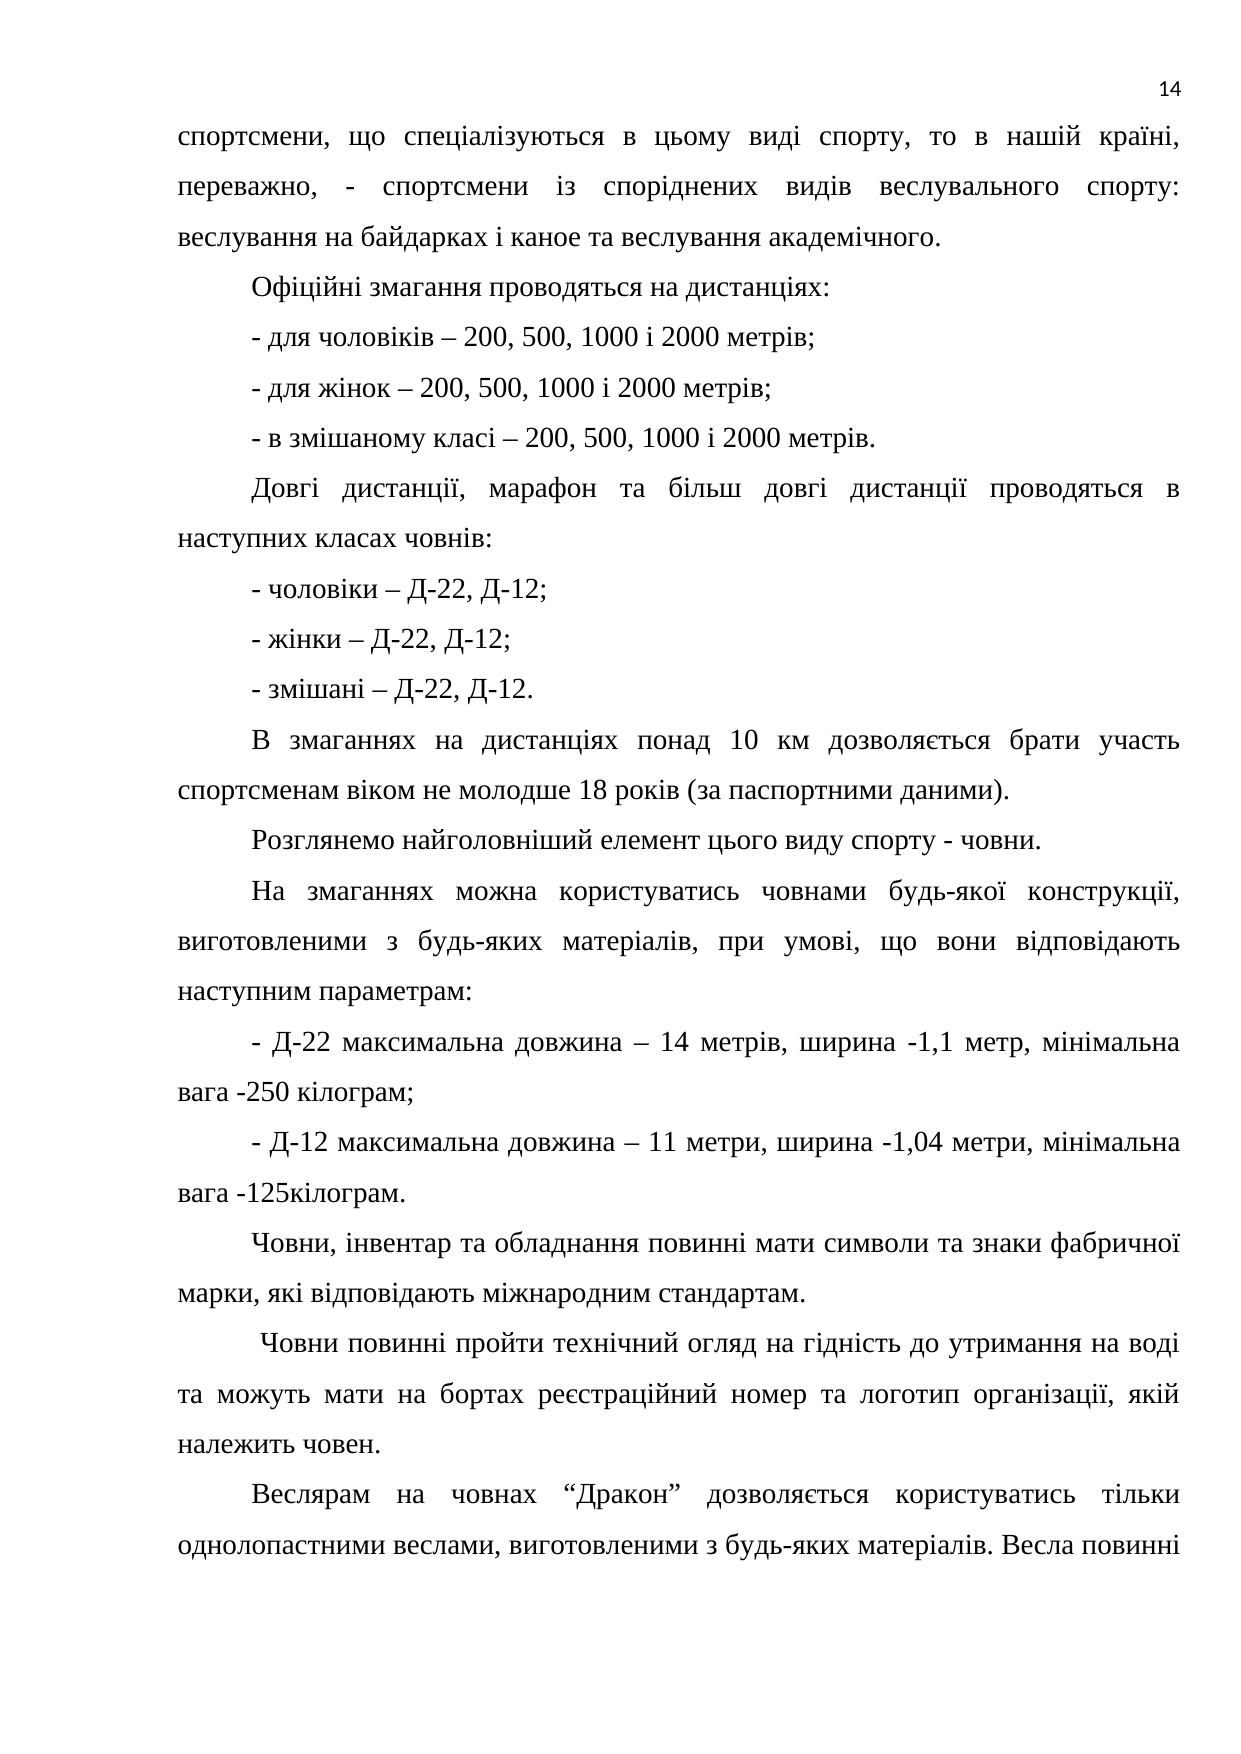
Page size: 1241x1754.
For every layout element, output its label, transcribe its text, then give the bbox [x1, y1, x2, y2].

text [177, 1477, 1181, 1560]
text Човни повинні пройти технічний огляд на гідність до утримання на воді та можуть мати на бортах реєстраційний номер та логотип організації, якій належить човен. [177, 1326, 1181, 1460]
text - чоловіки – Д-22, Д-12; [177, 571, 1181, 604]
text Човни, інвентар та обладнання повинні мати символи та знаки фабричної марки, які відповідають міжнародним стандартам. [177, 1225, 1181, 1309]
text Розглянемо найголовніший елемент цього виду спорту - човни. [177, 822, 1181, 856]
text - в змішаному класі – 200, 500, 1000 і 2000 метрів. [177, 420, 1181, 453]
text Офіційні змагання проводяться на дистанціях: [177, 269, 1181, 303]
text - Д-22 максимальна довжина – 14 метрів, ширина -1,1 метр, мінімальна вага -250 кілограм; [177, 1024, 1181, 1108]
text На змаганнях можна користуватись човнами будь-якої конструкції, виготовленими з будь-яких матеріалів, при умові, що вони відповідають наступним параметрам: [177, 873, 1181, 1007]
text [177, 118, 1181, 252]
text Довгі дистанції, марафон та більш довгі дистанції проводяться в наступних класах човнів: [177, 470, 1181, 554]
text - Д-12 максимальна довжина – 11 метри, ширина -1,04 метри, мінімальна вага -125кілограм. [177, 1124, 1181, 1208]
text - для жінок – 200, 500, 1000 і 2000 метрів; [177, 370, 1181, 403]
text - змішані – Д-22, Д-12. [177, 672, 1181, 705]
text - для чоловіків – 200, 500, 1000 і 2000 метрів; [177, 319, 1181, 353]
text - жінки – Д-22, Д-12; [177, 621, 1181, 655]
text В змаганнях на дистанціях понад 10 км дозволяється брати участь спортсменам віком не молодше 18 років (за паспортними даними). [177, 722, 1181, 806]
